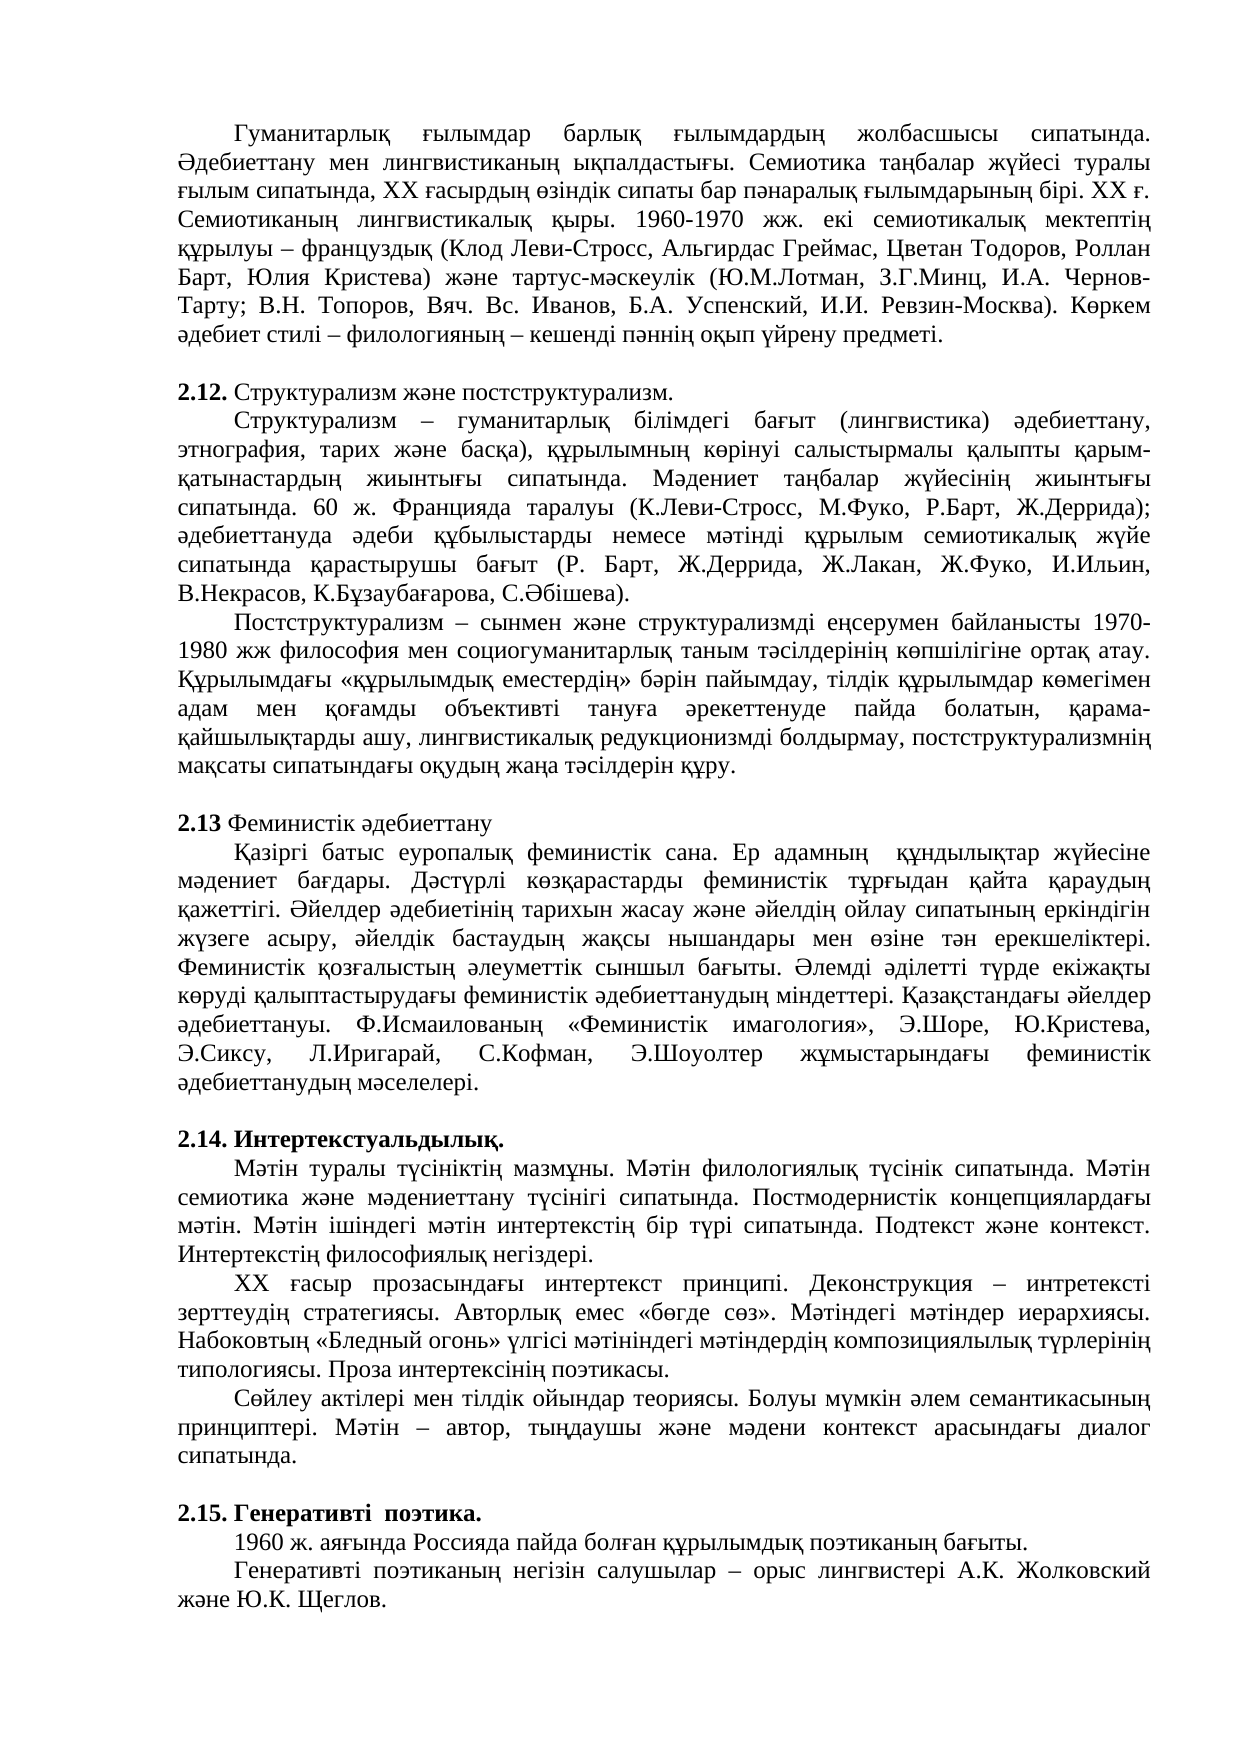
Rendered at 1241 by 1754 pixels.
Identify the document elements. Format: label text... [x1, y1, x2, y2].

text ХХ ғасыр прозасындағы интертекст принципі. Деконструкция – интретексті зерттеудің стратегиясы. Авторлық емес «бөгде сөз». Мәтіндегі мәтіндер иерархиясы. Набоковтың «Бледный огонь» үлгісі мәтініндегі мәтіндердің композициялылық түрлерінің типологиясы. Проза интертексінің поэтикасы. [177, 1268, 1152, 1383]
text Генеративті поэтиканың негізін салушылар – орыс лингвистері А.К. Жолковский және Ю.К. Щеглов. [177, 1556, 1152, 1613]
text Структурализм – гуманитарлық білімдегі бағыт (лингвистика) әдебиеттану, этнография, тарих және басқа), құрылымның көрінуі салыстырмалы қалыпты қарым-қатынастардың жиынтығы сипатында. Мәдениет таңбалар жүйесінің жиынтығы сипатында. 60 ж. Францияда таралуы (К.Леви-Стросс, М.Фуко, Р.Барт, Ж.Деррида); әдебиеттануда әдеби құбылыстарды немесе мәтінді құрылым семиотикалық жүйе сипатында қарастырушы бағыт (Р. Барт, Ж.Деррида, Ж.Лакан, Ж.Фуко, И.Ильин, В.Некрасов, К.Бұзаубағарова, С.Әбішева). [177, 406, 1152, 607]
text 1960 ж. аяғында Россияда пайда болған құрылымдық поэтиканың бағыты. [177, 1527, 1152, 1556]
text Гуманитарлық ғылымдар барлық ғылымдардың жолбасшысы сипатында. Әдебиеттану мен лингвистиканың ықпалдастығы. Семиотика таңбалар жүйесі туралы ғылым сипатында, ХХ ғасырдың өзіндік сипаты бар пәнаралық ғылымдарының бірі. ХХ ғ. Семиотиканың лингвистикалық қыры. 1960-1970 жж. екі семиотикалық мектептің құрылуы – француздық (Клод Леви-Стросс, Альгирдас Греймас, Цветан Тодоров, Роллан Барт, Юлия Кристева) және тартус-мәскеулік (Ю.М.Лотман, З.Г.Минц, И.А. Чернов-Тарту; В.Н. Топоров, Вяч. Вс. Иванов, Б.А. Успенский, И.И. Ревзин-Москва). Көркем әдебиет стилі – филологияның – кешенді пәннің оқып үйрену предметі. [177, 118, 1152, 348]
text Постструктурализм – сынмен және структурализмді еңсерумен байланысты 1970-1980 жж философия мен социогуманитарлық таным тәсілдерінің көпшілігіне ортақ атау. Құрылымдағы «құрылымдық еместердің» бәрін пайымдау, тілдік құрылымдар көмегімен адам мен қоғамды объективті тануға әрекеттенуде пайда болатын, қарама-қайшылықтарды ашу, лингвистикалық редукционизмді болдырмау, постструктурализмнің мақсаты сипатындағы оқудың жаңа тәсілдерін құру. [177, 607, 1152, 779]
text 2.14. Интертекстуальдылық. [177, 1124, 1152, 1153]
text 2.12. Структурализм және постструктурализм. [177, 377, 1152, 406]
text 2.13 Феминистік әдебиеттану [177, 808, 1152, 837]
text Мәтін туралы түсініктің мазмұны. Мәтін филологиялық түсінік сипатында. Мәтін семиотика және мәдениеттану түсінігі сипатында. Постмодернистік концепциялардағы мәтін. Мәтін ішіндегі мәтін интертекстің бір түрі сипатында. Подтекст және контекст. Интертекстің философиялық негіздері. [177, 1153, 1152, 1268]
text 2.15. Генеративті поэтика. [177, 1498, 1152, 1527]
text Сөйлеу актілері мен тілдік ойындар теориясы. Болуы мүмкін әлем семантикасының принциптері. Мәтін – автор, тыңдаушы және мәдени контекст арасындағы диалог сипатында. [177, 1383, 1152, 1469]
text Қазіргі батыс еуропалық феминистік сана. Ер адамның құндылықтар жүйесіне мәдениет бағдары. Дәстүрлі көзқарастарды феминистік тұрғыдан қайта қараудың қажеттігі. Әйелдер әдебиетінің тарихын жасау және әйелдің ойлау сипатының еркіндігін жүзеге асыру, әйелдік бастаудың жақсы нышандары мен өзіне тән ерекшеліктері. Феминистік қозғалыстың әлеуметтік сыншыл бағыты. Әлемді әділетті түрде екіжақты көруді қалыптастырудағы феминистік әдебиеттанудың міндеттері. Қазақстандағы әйелдер әдебиеттануы. Ф.Исмаилованың «Феминистік имагология», Э.Шоре, Ю.Кристева, Э.Сиксу, Л.Иригарай, С.Кофман, Э.Шоуолтер жұмыстарындағы феминистік әдебиеттанудың мәселелері. [177, 837, 1152, 1096]
